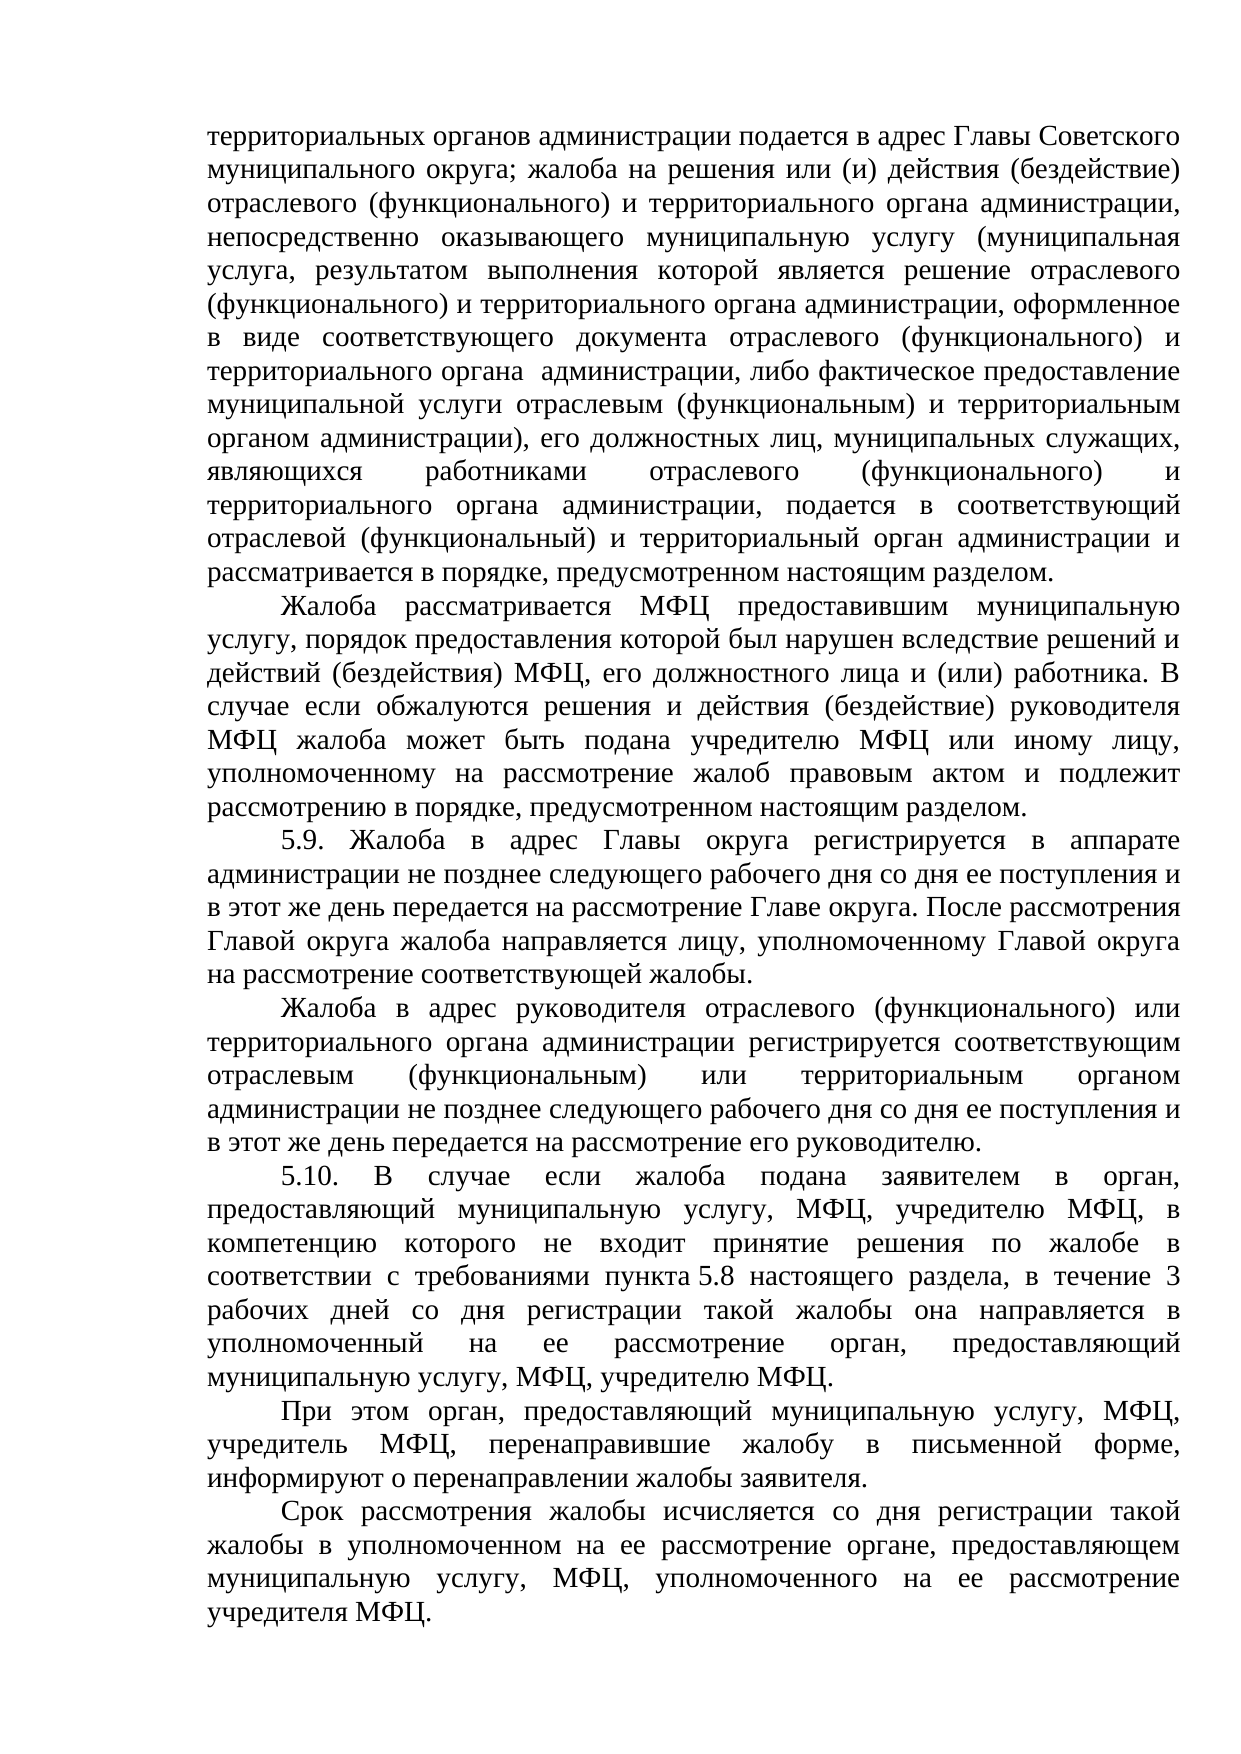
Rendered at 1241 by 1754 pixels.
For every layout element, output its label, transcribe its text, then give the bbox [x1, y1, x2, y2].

text Жалоба рассматривается МФЦ предоставившим муниципальную услугу, порядок предоставления которой был нарушен вследствие решений и действий (бездействия) МФЦ, его должностного лица и (или) работника. В случае если обжалуются решения и действия (бездействие) руководителя МФЦ жалоба может быть подана учредителю МФЦ или иному лицу, уполномоченному на рассмотрение жалоб правовым актом и подлежит рассмотрению в порядке, предусмотренном настоящим разделом. [207, 588, 1181, 822]
text 5.10. В случае если жалоба подана заявителем в орган, предоставляющий муниципальную услугу, МФЦ, учредителю МФЦ, в компетенцию которого не входит принятие решения по жалобе в соответствии с требованиями пункта 5.8 настоящего раздела, в течение 3 рабочих дней со дня регистрации такой жалобы она направляется в уполномоченный на ее рассмотрение орган, предоставляющий муниципальную услугу, МФЦ, учредителю МФЦ. [207, 1158, 1181, 1393]
text Жалоба в адрес руководителя отраслевого (функционального) или территориального органа администрации регистрируется соответствующим отраслевым (функциональным) или территориальным органом администрации не позднее следующего рабочего дня со дня ее поступления и в этот же день передается на рассмотрение его руководителю. [207, 990, 1181, 1158]
text Срок рассмотрения жалобы исчисляется со дня регистрации такой жалобы в уполномоченном на ее рассмотрение органе, предоставляющем муниципальную услугу, МФЦ, уполномоченного на ее рассмотрение учредителя МФЦ. [207, 1493, 1181, 1627]
text При этом орган, предоставляющий муниципальную услугу, МФЦ, учредитель МФЦ, перенаправившие жалобу в письменной форме, информируют о перенаправлении жалобы заявителя. [207, 1393, 1181, 1493]
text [207, 118, 1181, 588]
text 5.9. Жалоба в адрес Главы округа регистрируется в аппарате администрации не позднее следующего рабочего дня со дня ее поступления и в этот же день передается на рассмотрение Главе округа. После рассмотрения Главой округа жалоба направляется лицу, уполномоченному Главой округа на рассмотрение соответствующей жалобы. [207, 822, 1181, 990]
